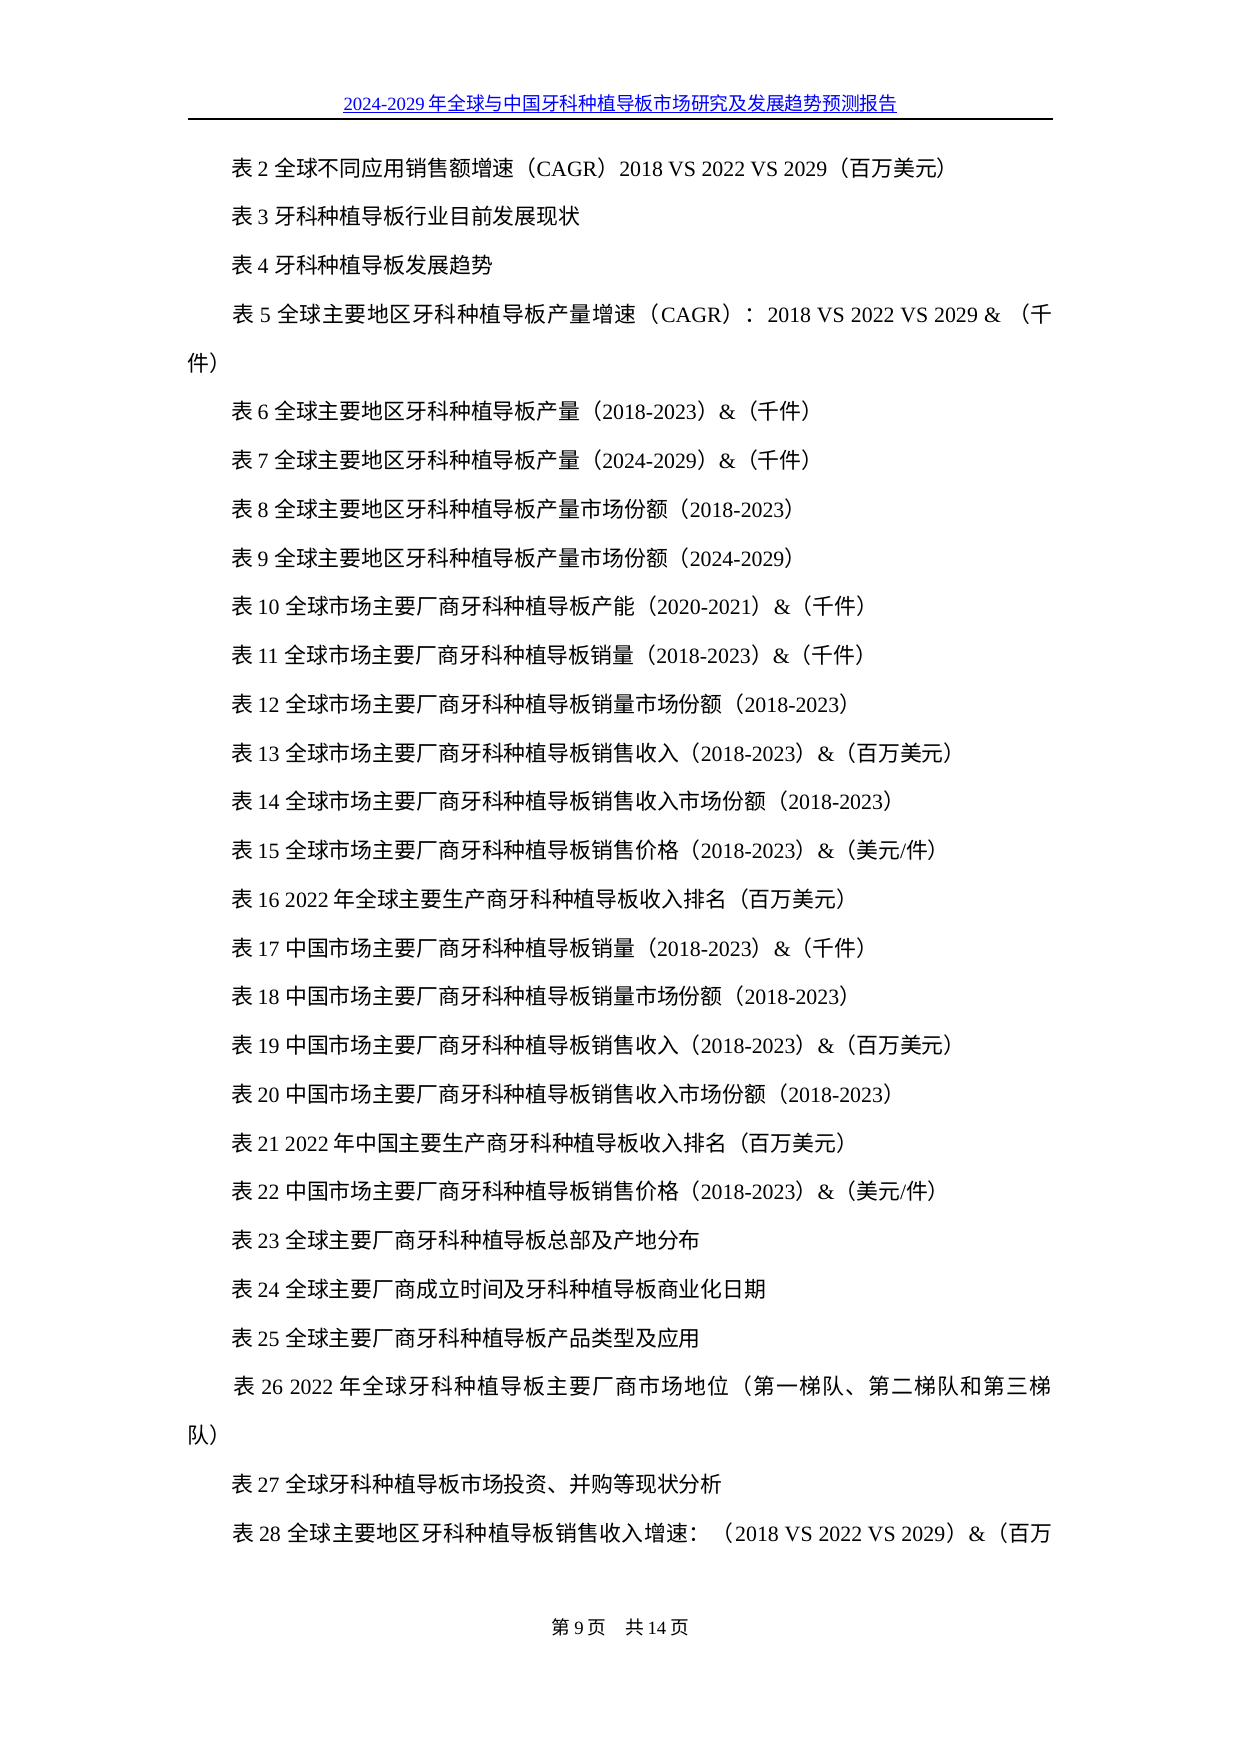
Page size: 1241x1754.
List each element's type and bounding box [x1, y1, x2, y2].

text [187, 150, 1053, 1548]
